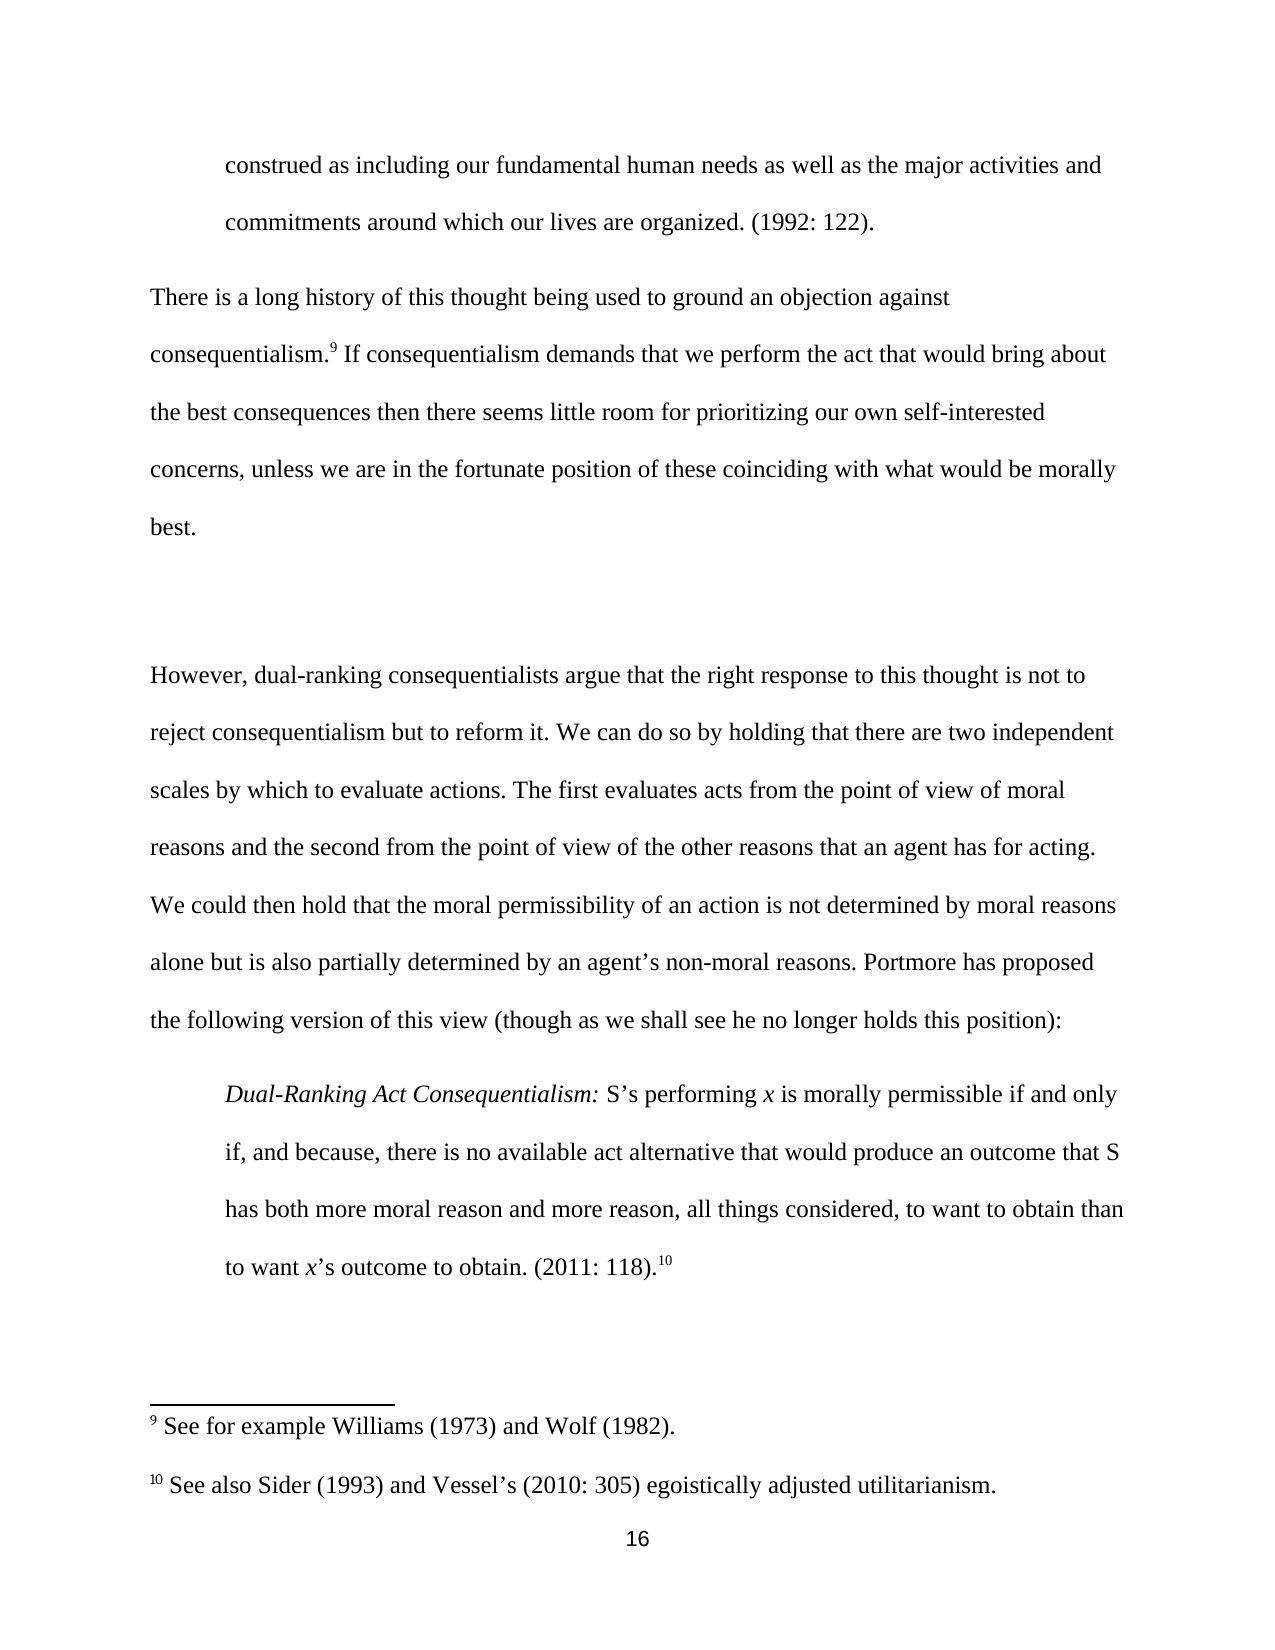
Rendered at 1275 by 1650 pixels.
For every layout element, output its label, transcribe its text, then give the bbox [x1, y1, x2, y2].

text There is a long history of this thought being used to ground an objection against consequentialism. If consequentialism demands that we perform the act that would bring about the best consequences then there seems little room for prioritizing our own self-interested concerns, unless we are in the fortunate position of these coinciding with what would be morally best. [150, 282, 1125, 540]
text Dual-Ranking Act Consequentialism: S’s performing x is morally permissible if and only if, and because, there is no available act alternative that would produce an outcome that S has both more moral reason and more reason, all things considered, to want to obtain than to want x’s outcome to obtain. (2011: 118). [225, 1079, 1125, 1280]
text However, dual-ranking consequentialists argue that the right response to this thought is not to reject consequentialism but to reform it. We can do so by holding that there are two independent scales by which to evaluate actions. The first evaluates acts from the point of view of moral reasons and the second from the point of view of the other reasons that an agent has for acting. We could then hold that the moral permissibility of an action is not determined by moral reasons alone but is also partially determined by an agent’s non-moral reasons. Portmore has proposed the following version of this view (though as we shall see he no longer holds this position): [150, 660, 1125, 1034]
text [225, 150, 1125, 236]
